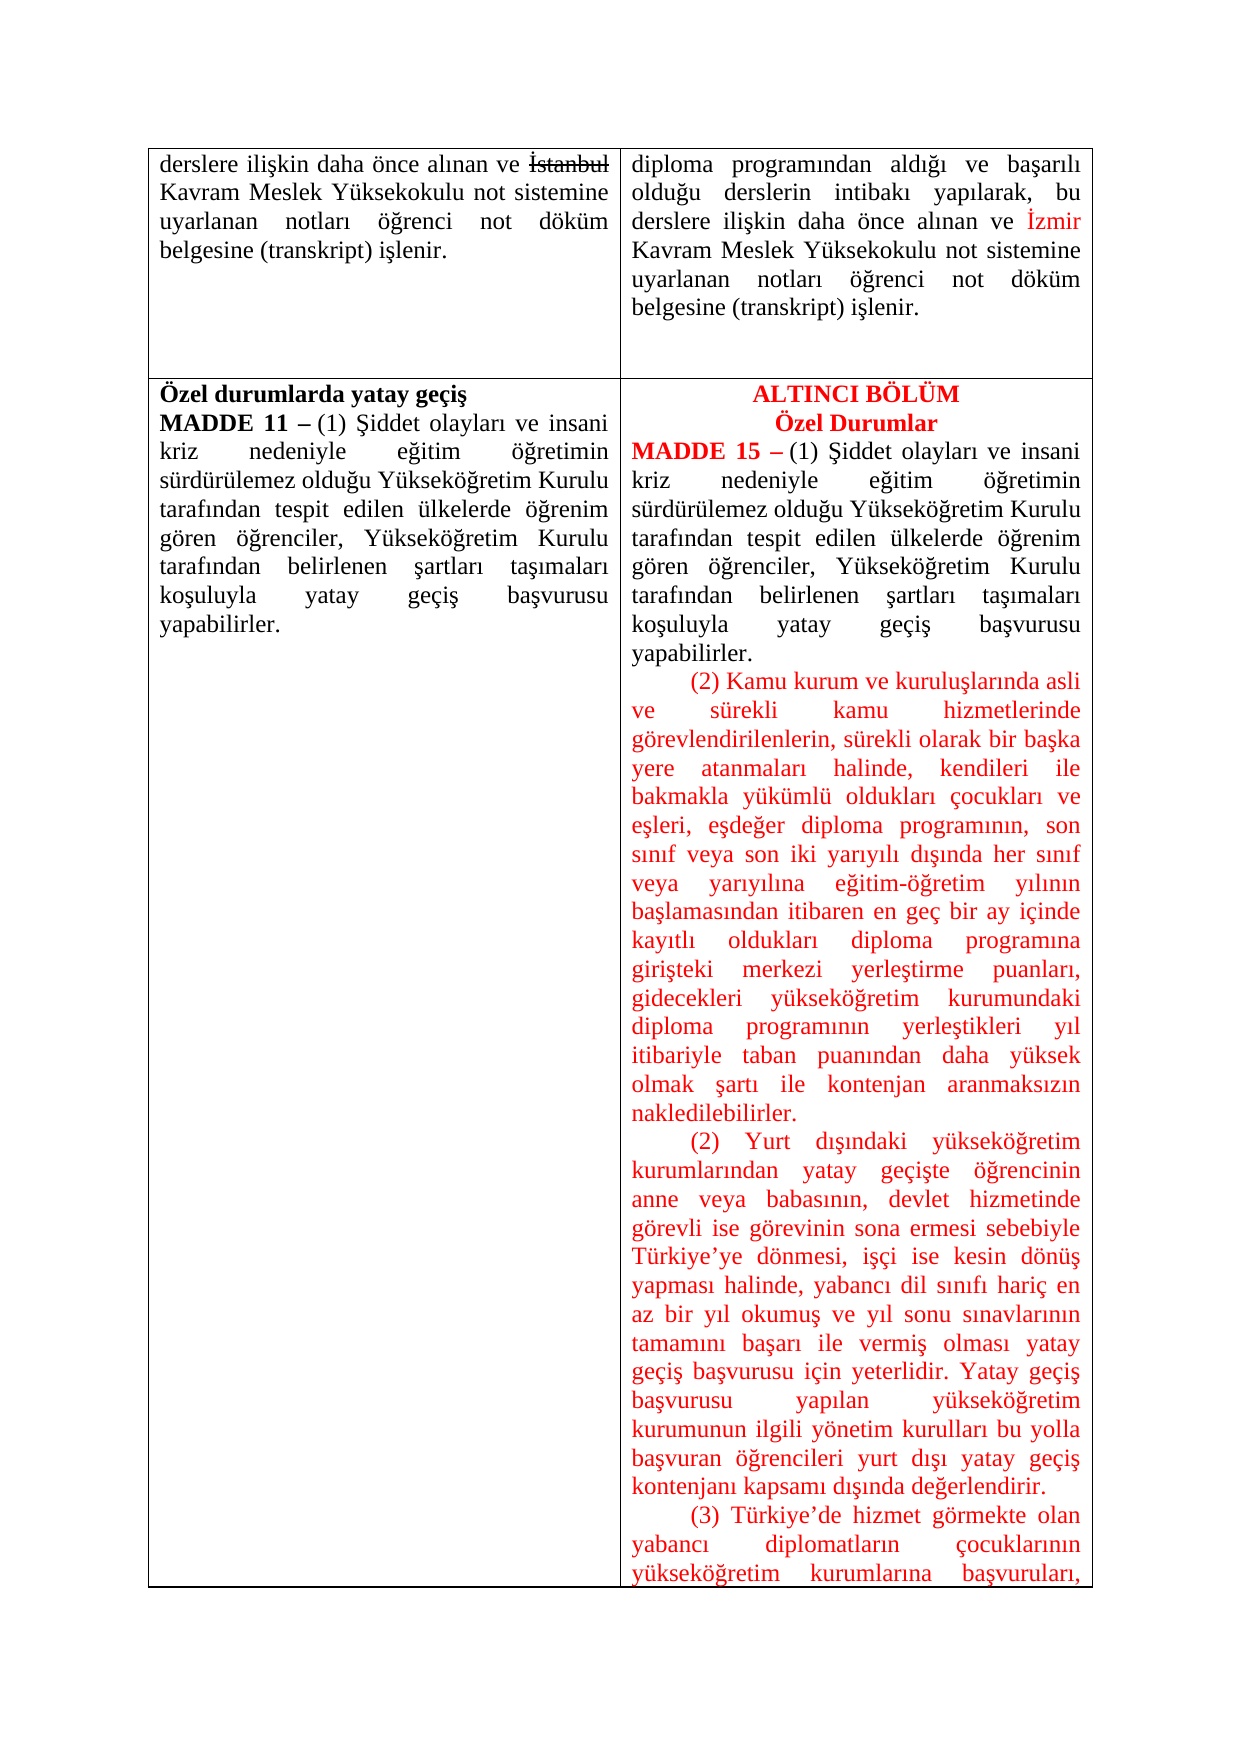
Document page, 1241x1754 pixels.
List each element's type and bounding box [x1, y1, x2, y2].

table_cell [149, 379, 620, 1586]
table_cell [621, 149, 1092, 378]
table_cell [149, 149, 620, 378]
table_cell [621, 379, 1092, 1586]
